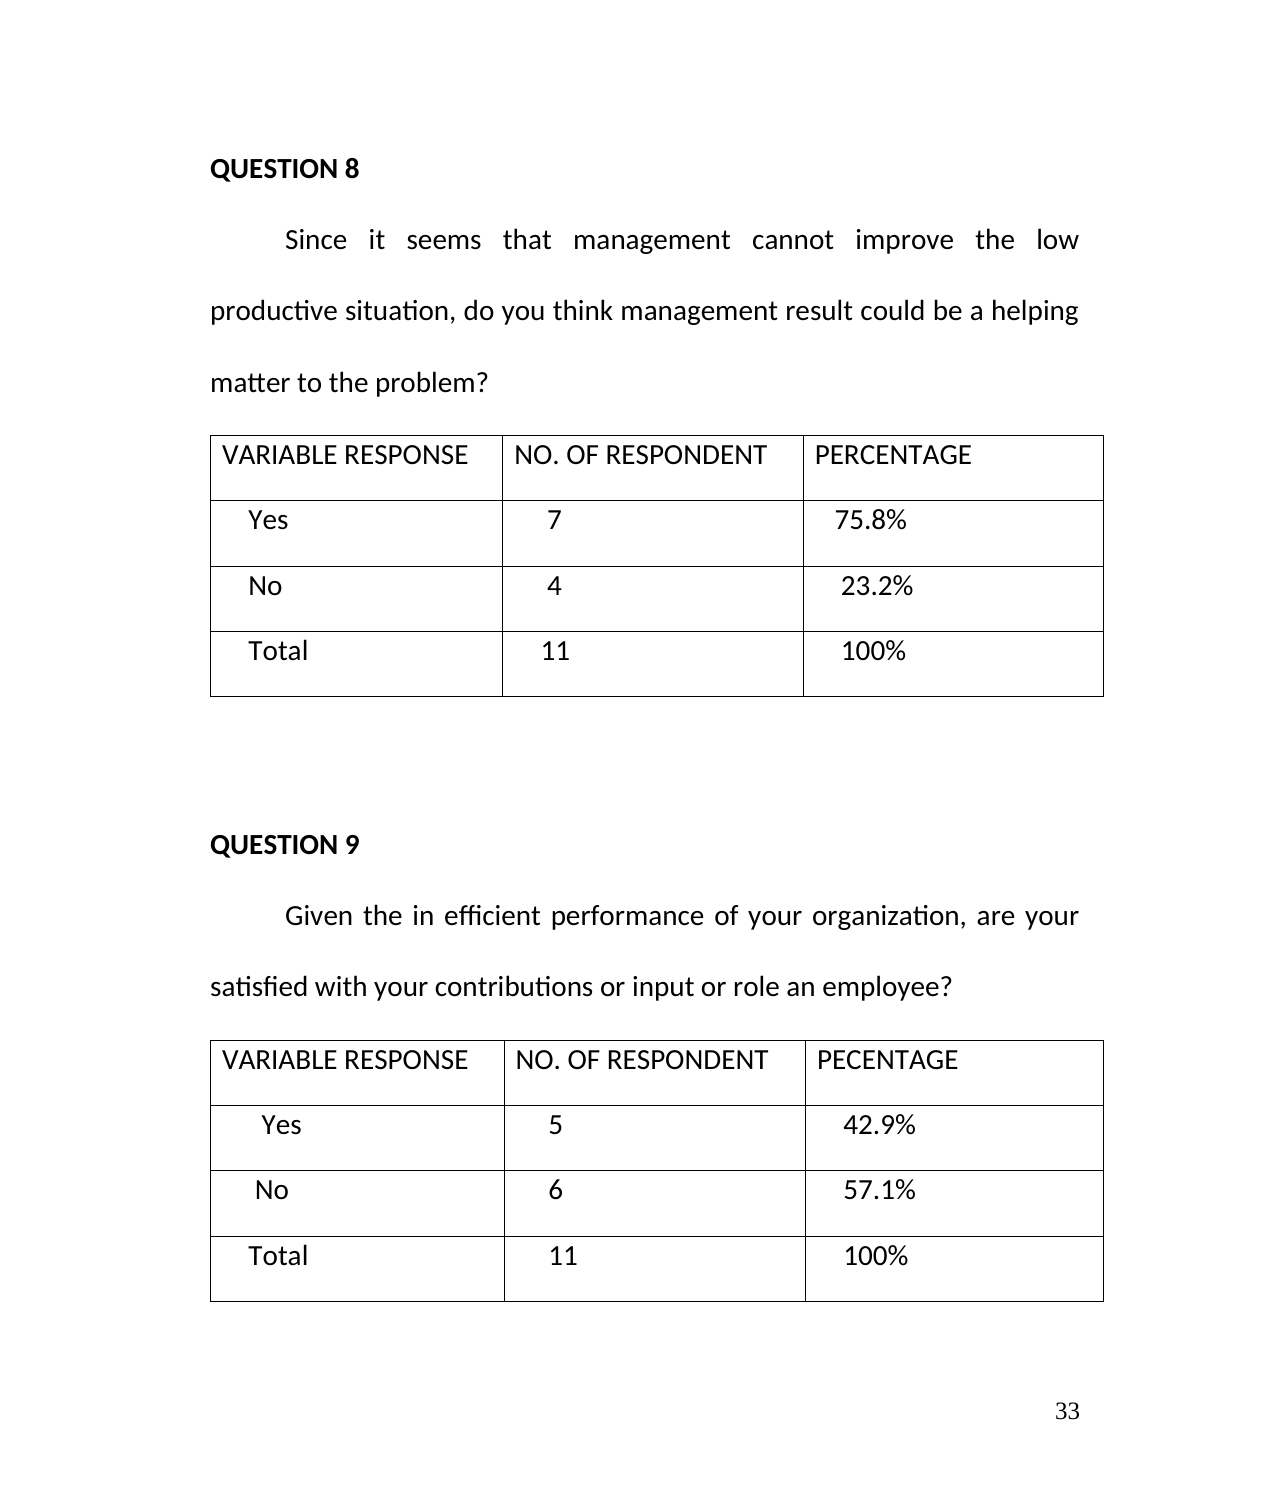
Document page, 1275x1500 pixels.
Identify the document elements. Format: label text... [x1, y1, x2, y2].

table_cell Total [211, 1237, 504, 1301]
table_cell 4 [503, 567, 803, 631]
table_cell 100% [804, 632, 1103, 696]
table_header NO. OF RESPONDENT [503, 436, 803, 500]
table_cell 11 [505, 1237, 805, 1301]
table_cell 6 [505, 1171, 805, 1236]
table_header VARIABLE RESPONSE [211, 436, 502, 500]
table_cell 57.1% [806, 1171, 1103, 1236]
table_cell Yes [211, 1106, 504, 1170]
table_cell 5 [505, 1106, 805, 1170]
text Since it seems that management cannot improve the low productive situation, do you think management result could be a helping matter to the problem? [210, 221, 1080, 399]
subtitle QUESTION 9 [210, 826, 1080, 862]
table_cell 100% [806, 1237, 1103, 1301]
table_cell 7 [503, 501, 803, 566]
table_header PECENTAGE [806, 1041, 1103, 1105]
table_cell Yes [211, 501, 502, 566]
table_cell No [211, 1171, 504, 1236]
text Given the in efficient performance of your organization, are your satisfied with your contributions or input or role an employee? [210, 897, 1080, 1004]
table_header NO. OF RESPONDENT [505, 1041, 805, 1105]
table_cell No [211, 567, 502, 631]
table_cell 23.2% [804, 567, 1103, 631]
table_header VARIABLE RESPONSE [211, 1041, 504, 1105]
table_cell 75.8% [804, 501, 1103, 566]
table_cell 11 [503, 632, 803, 696]
table_cell Total [211, 632, 502, 696]
table_cell 42.9% [806, 1106, 1103, 1170]
subtitle QUESTION 8 [210, 150, 1080, 186]
table_header PERCENTAGE [804, 436, 1103, 500]
